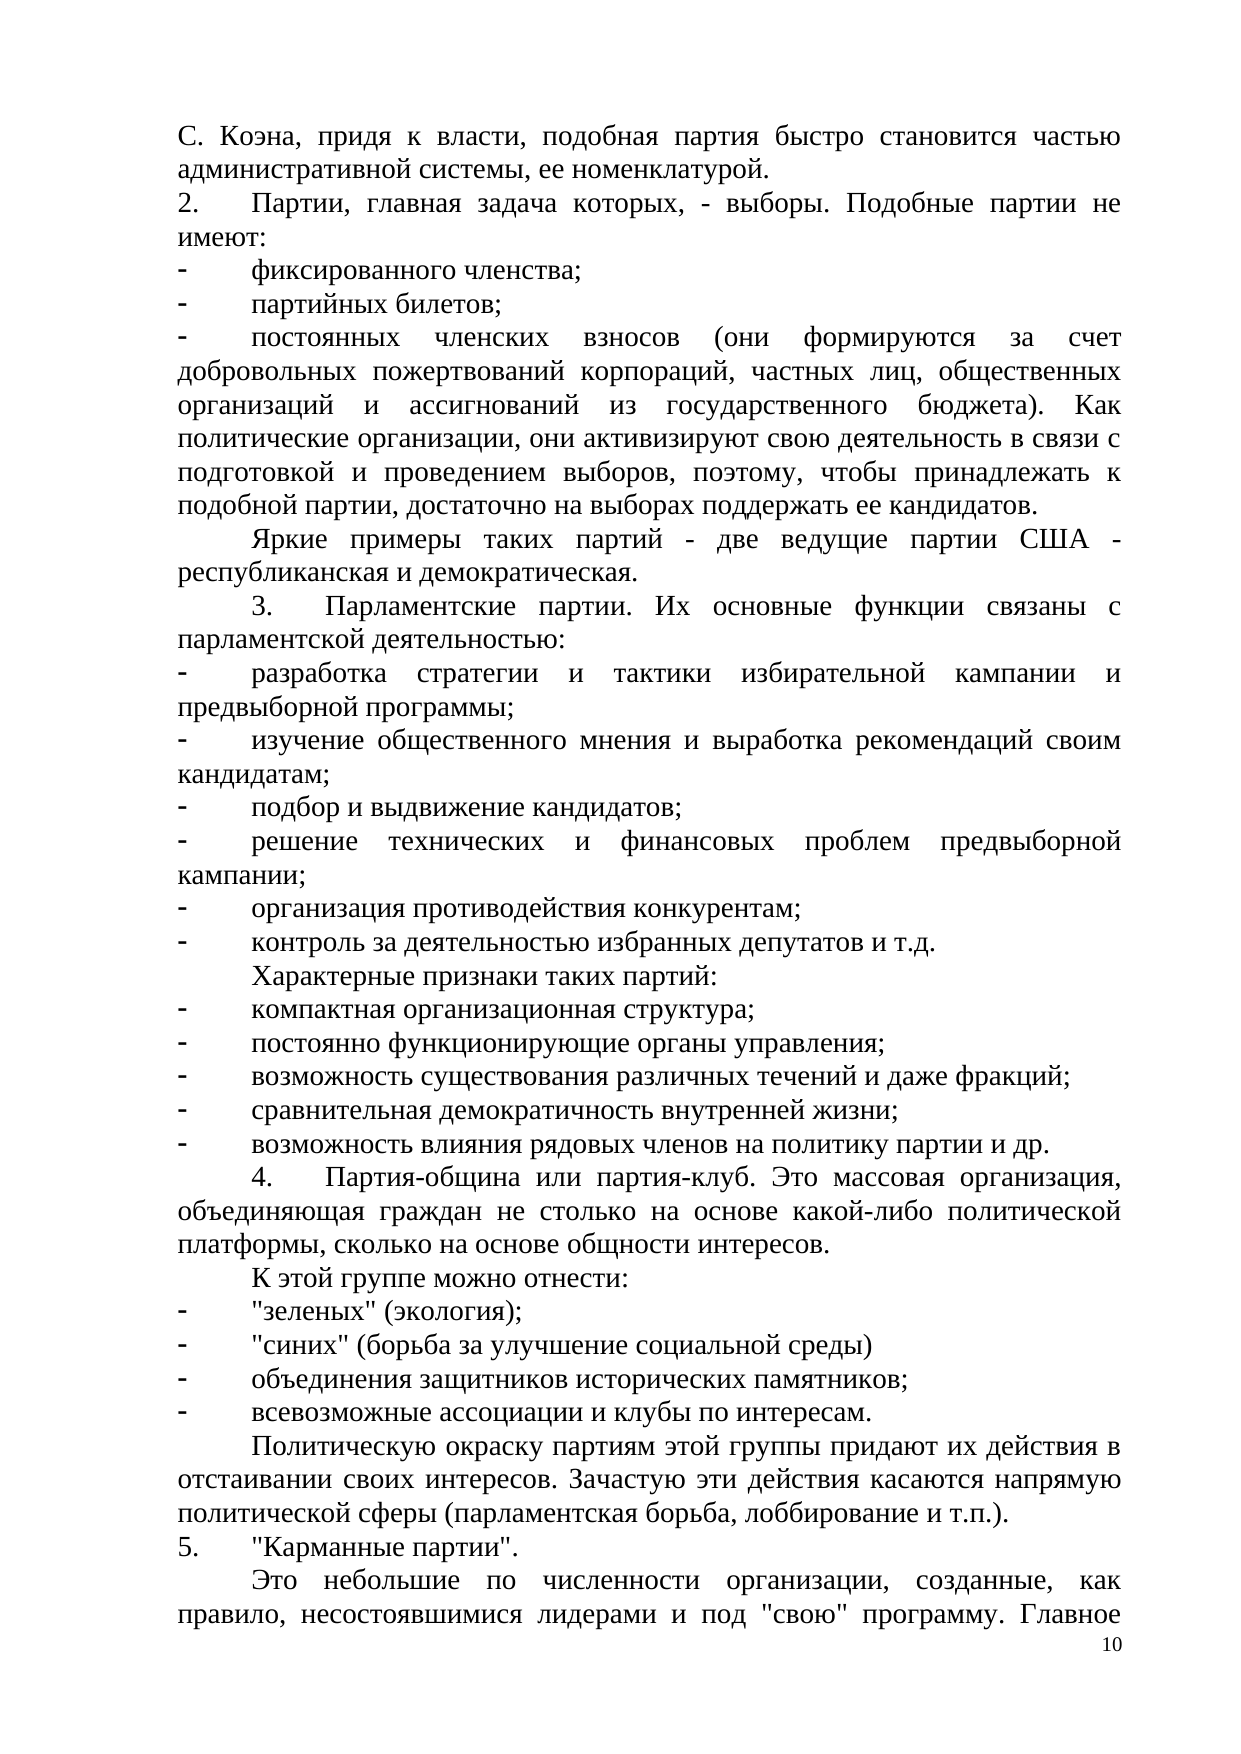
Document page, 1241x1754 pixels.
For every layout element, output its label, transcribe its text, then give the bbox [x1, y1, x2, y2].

list Партия-община или партия-клуб. Это массовая организация, объединяющая граждан не столько на основе какой-либо политической платформы, сколько на основе общности интересов. [177, 1159, 1122, 1260]
list партийных билетов; [177, 286, 1122, 319]
list решение технических и финансовых проблем предвыборной кампании; [177, 823, 1122, 890]
list "синих" (борьба за улучшение социальной среды) [177, 1327, 1122, 1361]
list постоянно функционирующие органы управления; [177, 1025, 1122, 1058]
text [177, 1562, 1122, 1629]
list контроль за деятельностью избранных депутатов и т.д. [177, 924, 1122, 958]
list организация противодействия конкурентам; [177, 890, 1122, 924]
list разработка стратегии и тактики избирательной кампании и предвыборной программы; [177, 655, 1122, 722]
list фиксированного членства; [177, 252, 1122, 286]
list компактная организационная структура; [177, 991, 1122, 1025]
list изучение общественного мнения и выработка рекомендаций своим кандидатам; [177, 722, 1122, 789]
list подбор и выдвижение кандидатов; [177, 789, 1122, 823]
text К этой группе можно отнести: [177, 1260, 1122, 1293]
text Характерные признаки таких партий: [177, 958, 1122, 991]
list "Карманные партии". [177, 1529, 1122, 1562]
list всевозможные ассоциации и клубы по интересам. [177, 1394, 1122, 1428]
text Политическую окраску партиям этой группы придают их действия в отстаивании своих интересов. Зачастую эти действия касаются напрямую политической сферы (парламентская борьба, лоббирование и т.п.). [177, 1428, 1122, 1529]
list объединения защитников исторических памятников; [177, 1361, 1122, 1394]
list "зеленых" (экология); [177, 1293, 1122, 1327]
list постоянных членских взносов (они формируются за счет добровольных пожертвований корпораций, частных лиц, общественных организаций и ассигнований из государственного бюджета). Как политические организации, они активизируют свою деятельность в связи с подготовкой и проведением выборов, поэтому, чтобы принадлежать к подобной партии, достаточно на выборах поддержать ее кандидатов. [177, 319, 1122, 521]
list Партии, главная задача которых, - выборы. Подобные партии не имеют: [177, 185, 1122, 252]
list сравнительная демократичность внутренней жизни; [177, 1092, 1122, 1126]
list возможность существования различных течений и даже фракций; [177, 1058, 1122, 1092]
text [177, 118, 1122, 185]
list возможность влияния рядовых членов на политику партии и др. [177, 1126, 1122, 1159]
list Парламентские партии. Их основные функции связаны с парламентской деятельностью: [177, 588, 1122, 655]
text Яркие примеры таких партий - две ведущие партии США - республиканская и демократическая. [177, 521, 1122, 588]
